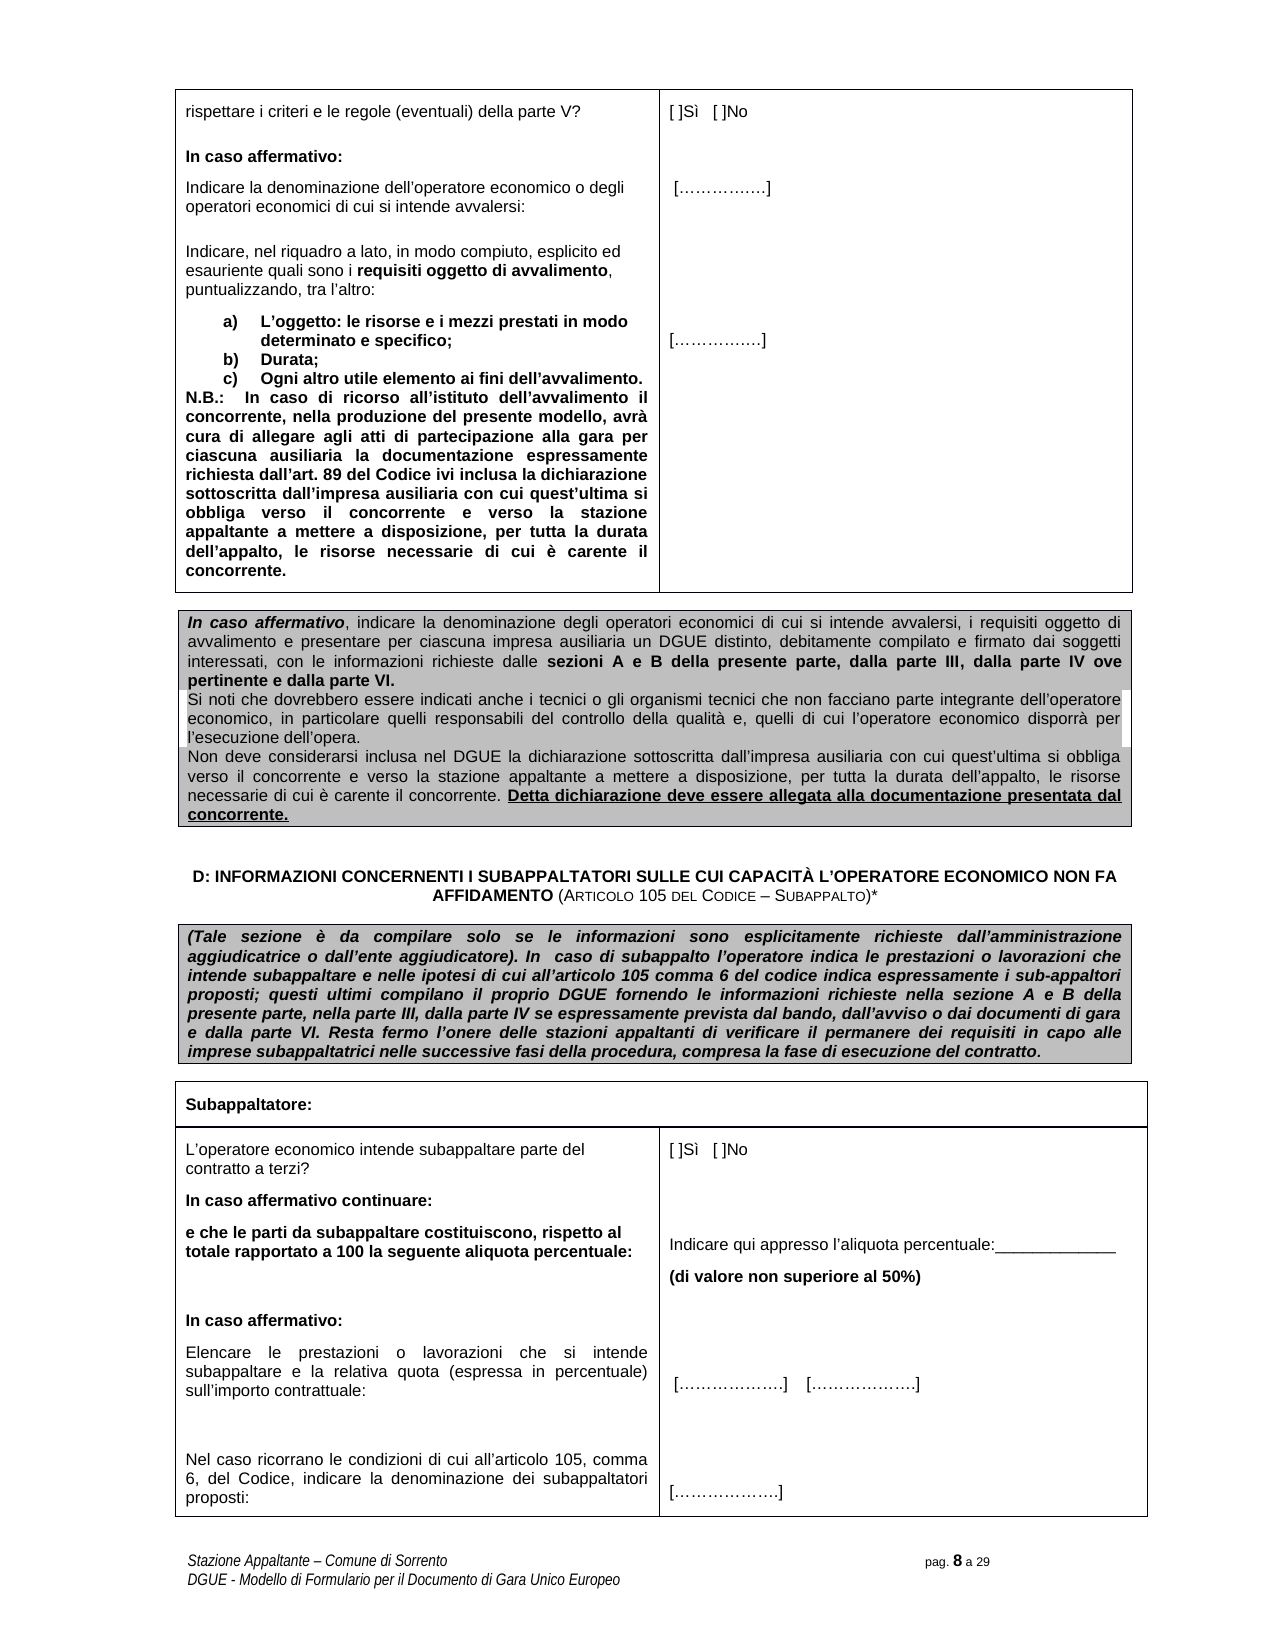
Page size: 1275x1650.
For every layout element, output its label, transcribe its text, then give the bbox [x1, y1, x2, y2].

title D: Informazioni concernenti i subappaltatori sulle cui capacità l’operatore economico non fa affidamento (Articolo 105 del Codice – Subappalto)* [187, 867, 1122, 905]
table_cell [ ]Sì [ ]No Indicare qui appresso l’aliquota percentuale:_____________ (di valore non superiore al 50%) [660, 1128, 1147, 1298]
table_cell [176, 1438, 659, 1516]
table_cell [ ]Sì [ ]No [660, 90, 1132, 134]
table_cell [………….…] [660, 229, 1132, 592]
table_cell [176, 90, 659, 134]
table_header Subappaltatore: [176, 1082, 1147, 1126]
table_cell L’operatore economico intende subappaltare parte del contratto a terzi? In caso affermativo continuare: e che le parti da subappaltare costituiscono, rispetto al totale rapportato a 100 la seguente aliquota percentuale: [176, 1128, 659, 1298]
text In caso affermativo, indicare la denominazione degli operatori economici di cui si intende avvalersi, i requisiti oggetto di avvalimento e presentare per ciascuna impresa ausiliaria un DGUE distinto, debitamente compilato e firmato dai soggetti interessati, con le informazioni richieste dalle sezioni A e B della presente parte, dalla parte III, dalla parte IV ove pertinente e dalla parte VI. [179, 611, 1131, 690]
title (Tale sezione è da compilare solo se le informazioni sono esplicitamente richieste dall’amministrazione aggiudicatrice o dall’ente aggiudicatore). In caso di subappalto l’operatore indica le prestazioni o lavorazioni che intende subappaltare e nelle ipotesi di cui all’articolo 105 comma 6 del codice indica espressamente i sub-appaltori proposti; questi ultimi compilano il proprio DGUE fornendo le informazioni richieste nella sezione A e B della presente parte, nella parte III, dalla parte IV se espressamente prevista dal bando, dall’avviso o dai documenti di gara e dalla parte VI. Resta fermo l’onere delle stazioni appaltanti di verificare il permanere dei requisiti in capo alle imprese subappaltatrici nelle successive fasi della procedura, compresa la fase di esecuzione del contratto. [179, 925, 1131, 1063]
table_cell Indicare, nel riquadro a lato, in modo compiuto, esplicito ed esauriente quali sono i requisiti oggetto di avvalimento, puntualizzando, tra l’altro: L’oggetto: le risorse e i mezzi prestati in modo determinato e specifico; Durata; Ogni altro utile elemento ai fini dell’avvalimento. N.B.: In caso di ricorso all’istituto dell’avvalimento il concorrente, nella produzione del presente modello, avrà cura di allegare agli atti di partecipazione alla gara per ciascuna ausiliaria la documentazione espressamente richiesta dall’art. 89 del Codice ivi inclusa la dichiarazione sottoscritta dall’impresa ausiliaria con cui quest’ultima si obbliga verso il concorrente e verso la stazione appaltante a mettere a disposizione, per tutta la durata dell’appalto, le risorse necessarie di cui è carente il concorrente. [176, 229, 659, 592]
text Non deve considerarsi inclusa nel DGUE la dichiarazione sottoscritta dall’impresa ausiliaria con cui quest’ultima si obbliga verso il concorrente e verso la stazione appaltante a mettere a disposizione, per tutta la durata dell’appalto, le risorse necessarie di cui è carente il concorrente. Detta dichiarazione deve essere allegata alla documentazione presentata dal concorrente. [179, 744, 1131, 826]
table_cell [……………….] [660, 1438, 1147, 1516]
table_cell In caso affermativo: Indicare la denominazione dell’operatore economico o degli operatori economici di cui si intende avvalersi: [176, 134, 659, 229]
table_cell In caso affermativo: Elencare le prestazioni o lavorazioni che si intende subappaltare e la relativa quota (espressa in percentuale) sull’importo contrattuale: [176, 1298, 659, 1437]
table_cell [………….…] [660, 134, 1132, 229]
table_cell [……………….] [……………….] [660, 1298, 1147, 1437]
text Si noti che dovrebbero essere indicati anche i tecnici o gli organismi tecnici che non facciano parte integrante dell’operatore economico, in particolare quelli responsabili del controllo della qualità e, quelli di cui l’operatore economico disporrà per l’esecuzione dell’opera. [187, 690, 1122, 744]
